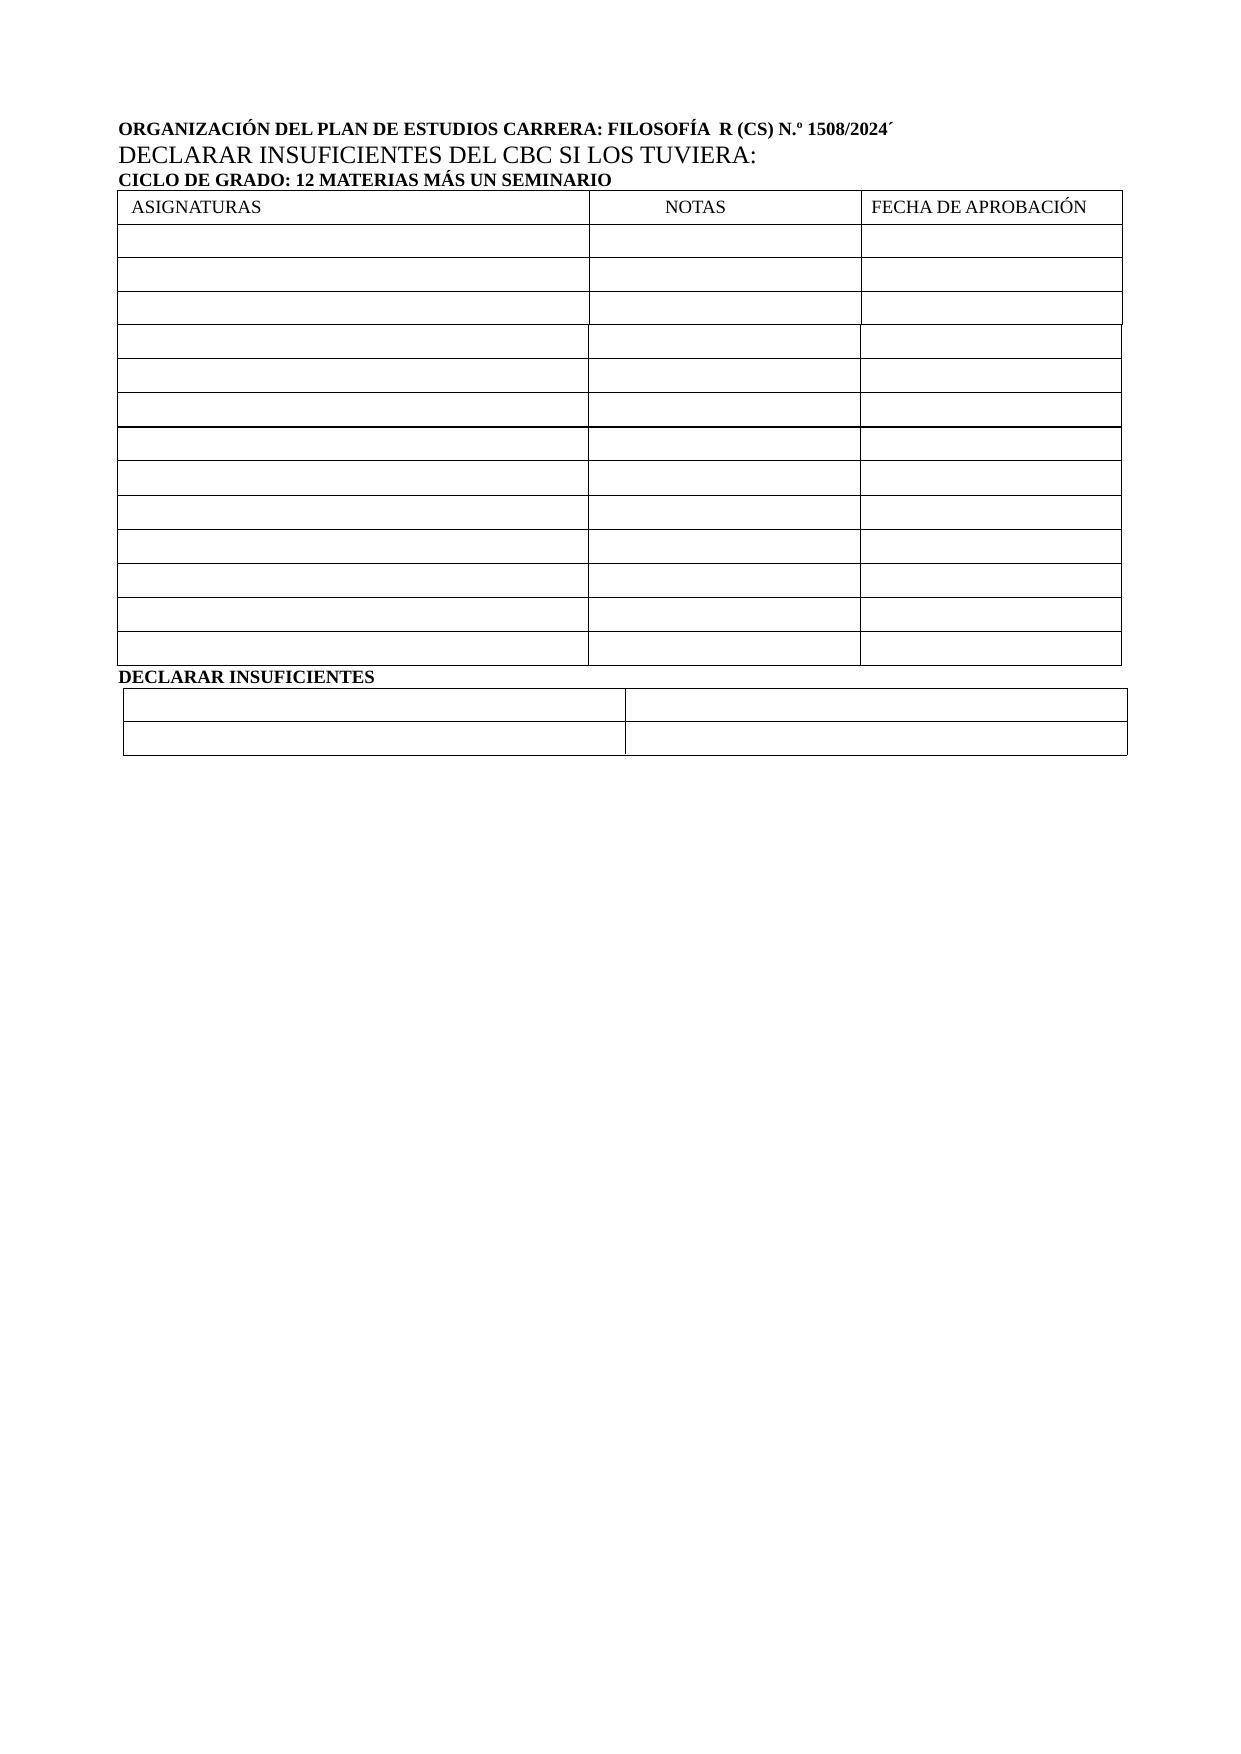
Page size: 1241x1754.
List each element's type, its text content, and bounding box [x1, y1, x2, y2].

table_cell [590, 225, 861, 257]
table_header ASIGNATURAS [118, 191, 589, 223]
table_cell [118, 292, 589, 324]
table_cell [626, 722, 1127, 754]
table_cell [861, 496, 1121, 528]
table_header [124, 689, 625, 721]
table_header NOTAS [590, 191, 861, 223]
text DECLARAR INSUFICIENTES [118, 666, 1122, 687]
table_cell [589, 325, 860, 358]
table_cell [861, 598, 1121, 631]
table_cell [861, 632, 1121, 665]
table_cell [862, 258, 1122, 291]
table_cell [589, 428, 860, 460]
table_cell [118, 461, 588, 494]
table_cell [118, 428, 588, 460]
table_cell [589, 461, 860, 494]
table_cell [861, 325, 1121, 358]
table_cell [862, 225, 1122, 257]
text DECLARAR INSUFICIENTES DEL CBC SI LOS TUVIERA: [118, 140, 1122, 168]
table_cell [118, 359, 588, 392]
table_cell [589, 393, 860, 426]
table_cell [861, 428, 1121, 460]
table_cell [861, 359, 1121, 392]
table_cell [118, 225, 589, 257]
table_cell [589, 496, 860, 528]
table_cell [861, 564, 1121, 597]
table_cell [589, 359, 860, 392]
table_cell [861, 530, 1121, 563]
table_cell [118, 393, 588, 426]
table_cell [589, 598, 860, 631]
table_cell [124, 722, 625, 754]
text CICLO DE GRADO: 12 MATERIAS MÁS UN SEMINARIO [118, 168, 1122, 190]
table_header FECHA DE APROBACIÓN [862, 191, 1122, 223]
table_cell [118, 632, 588, 665]
table_cell [861, 393, 1121, 426]
table_cell [118, 530, 588, 563]
table_cell [589, 564, 860, 597]
table_cell [118, 258, 589, 291]
table_cell [590, 292, 861, 324]
text ORGANIZACIÓN DEL PLAN DE ESTUDIOS CARRERA: FILOSOFÍA R (CS) N.º 1508/2024´ [118, 118, 1122, 140]
table_cell [118, 598, 588, 631]
table_cell [590, 258, 861, 291]
table_cell [118, 325, 588, 358]
table_cell [861, 461, 1121, 494]
table_cell [118, 496, 588, 528]
table_header [626, 689, 1127, 721]
table_cell [118, 564, 588, 597]
table_cell [589, 530, 860, 563]
table_cell [862, 292, 1122, 324]
table_cell [589, 632, 860, 665]
